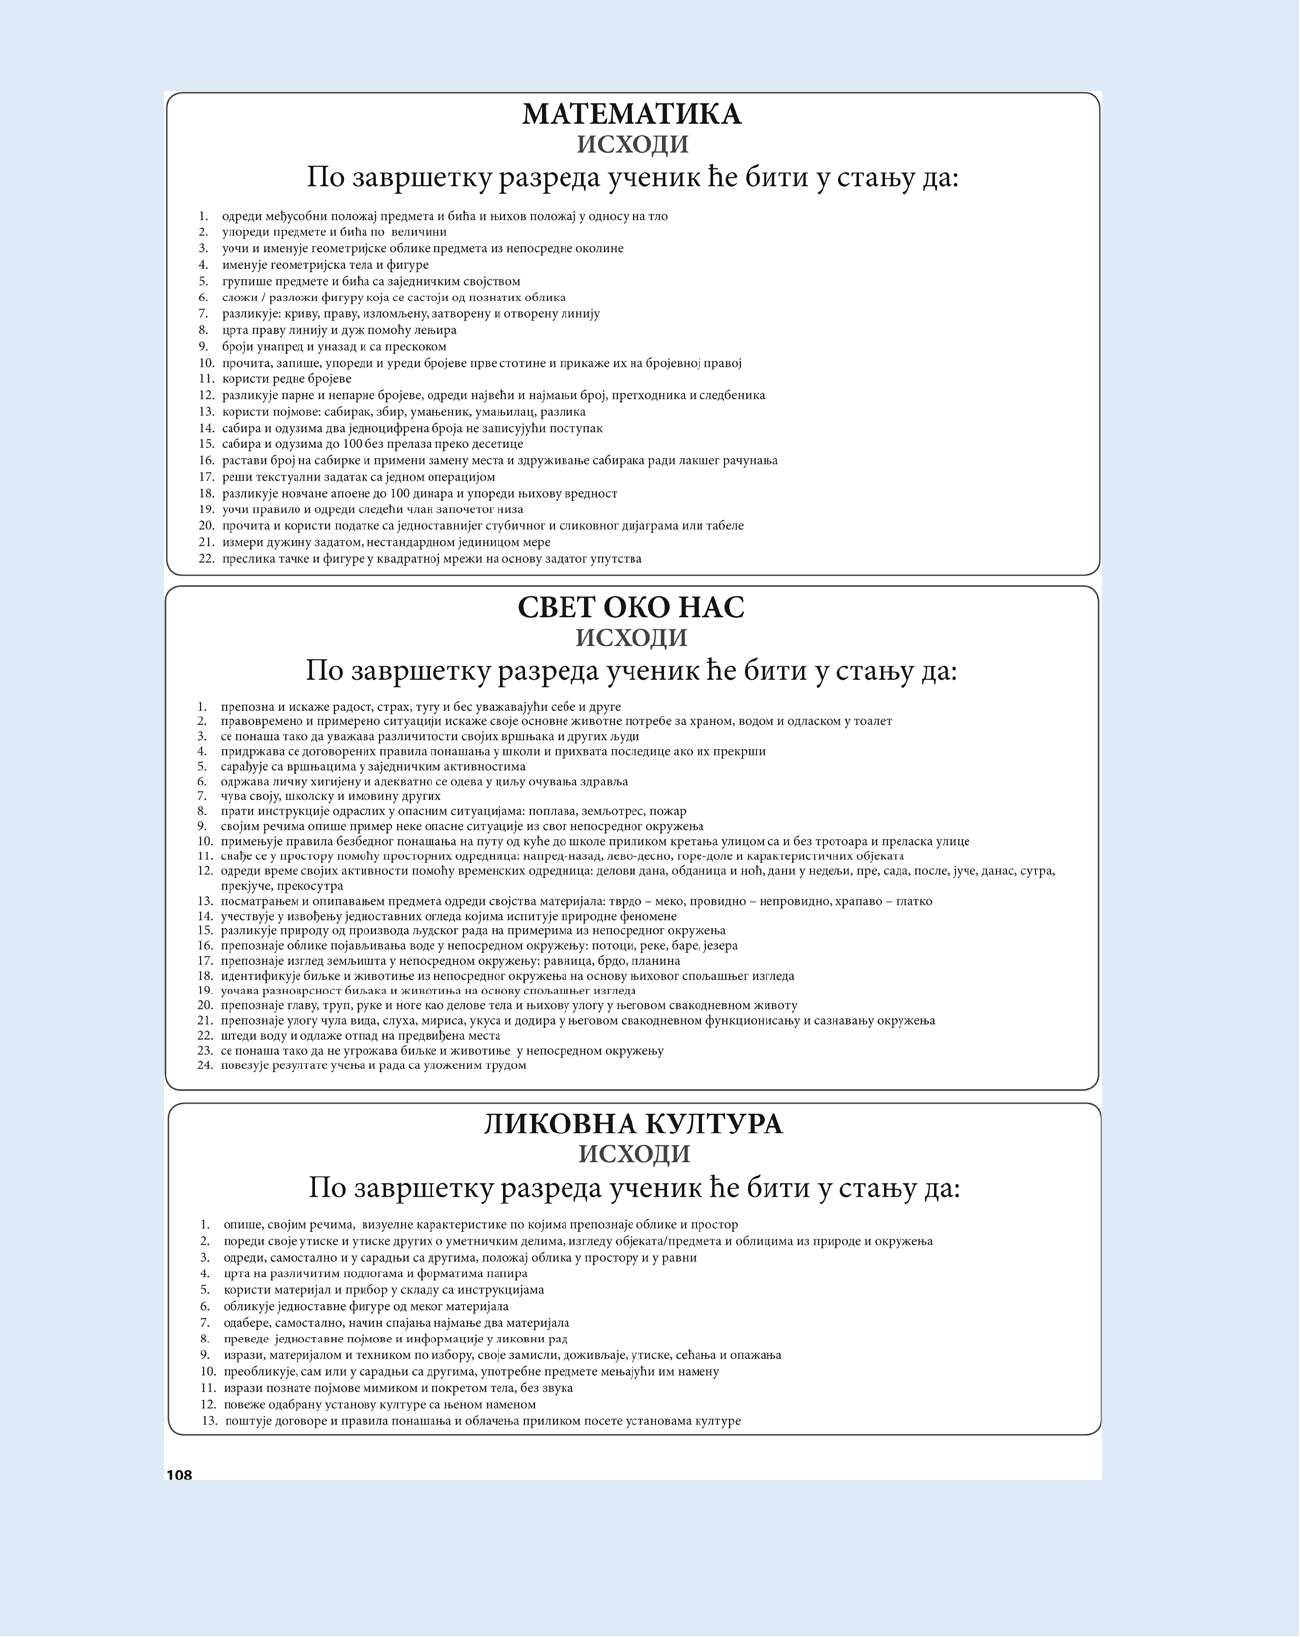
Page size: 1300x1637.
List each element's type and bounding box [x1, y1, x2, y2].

picture [164, 91, 1102, 1480]
